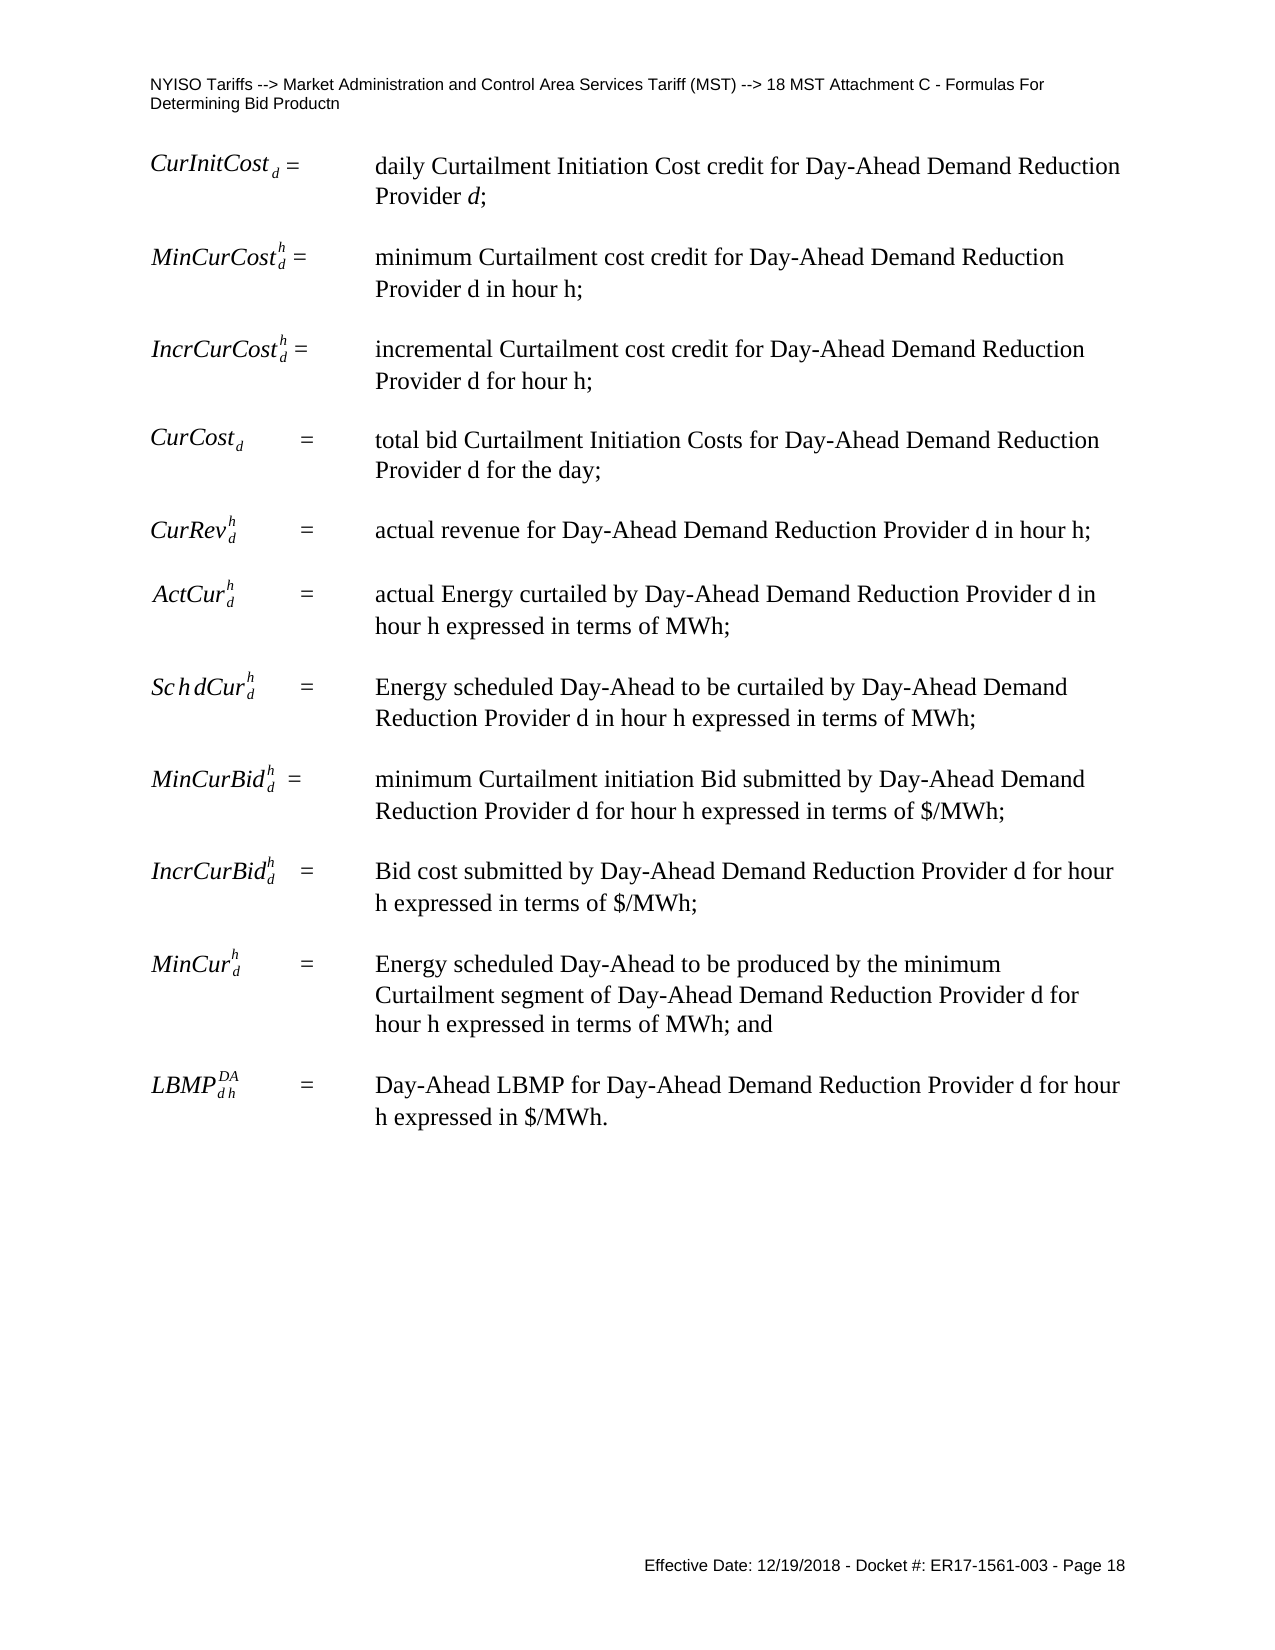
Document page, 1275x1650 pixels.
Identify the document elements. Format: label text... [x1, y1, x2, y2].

text = Energy scheduled Day-Ahead to be produced by the minimum Curtailment segment of Day-Ahead Demand Reduction Provider d for hour h expressed in terms of MWh; and [150, 946, 1125, 1038]
text = Day-Ahead LBMP for Day-Ahead Demand Reduction Provider d for hour h expressed in $/MWh. [150, 1067, 1125, 1131]
text = actual revenue for Day-Ahead Demand Reduction Provider d in hour h; [150, 512, 1125, 547]
text = incremental Curtailment cost credit for Day-Ahead Demand Reduction Provider d for hour h; [150, 331, 1125, 395]
text = Energy scheduled Day-Ahead to be curtailed by Day-Ahead Demand Reduction Provider d in hour h expressed in terms of MWh; [150, 668, 1125, 732]
text = actual Energy curtailed by Day-Ahead Demand Reduction Provider d in hour h expressed in terms of MWh; [150, 576, 1125, 640]
text = daily Curtailment Initiation Cost credit for Day-Ahead Demand Reduction Provider d; [150, 150, 1125, 210]
text = minimum Curtailment cost credit for Day-Ahead Demand Reduction Provider d in hour h; [150, 239, 1125, 302]
text = Bid cost submitted by Day-Ahead Demand Reduction Provider d for hour h expressed in terms of $/MWh; [150, 853, 1125, 917]
text = minimum Curtailment initiation Bid submitted by Day-Ahead Demand Reduction Provider d for hour h expressed in terms of $/MWh; [150, 761, 1125, 824]
text = total bid Curtailment Initiation Costs for Day-Ahead Demand Reduction Provider d for the day; [150, 424, 1125, 484]
